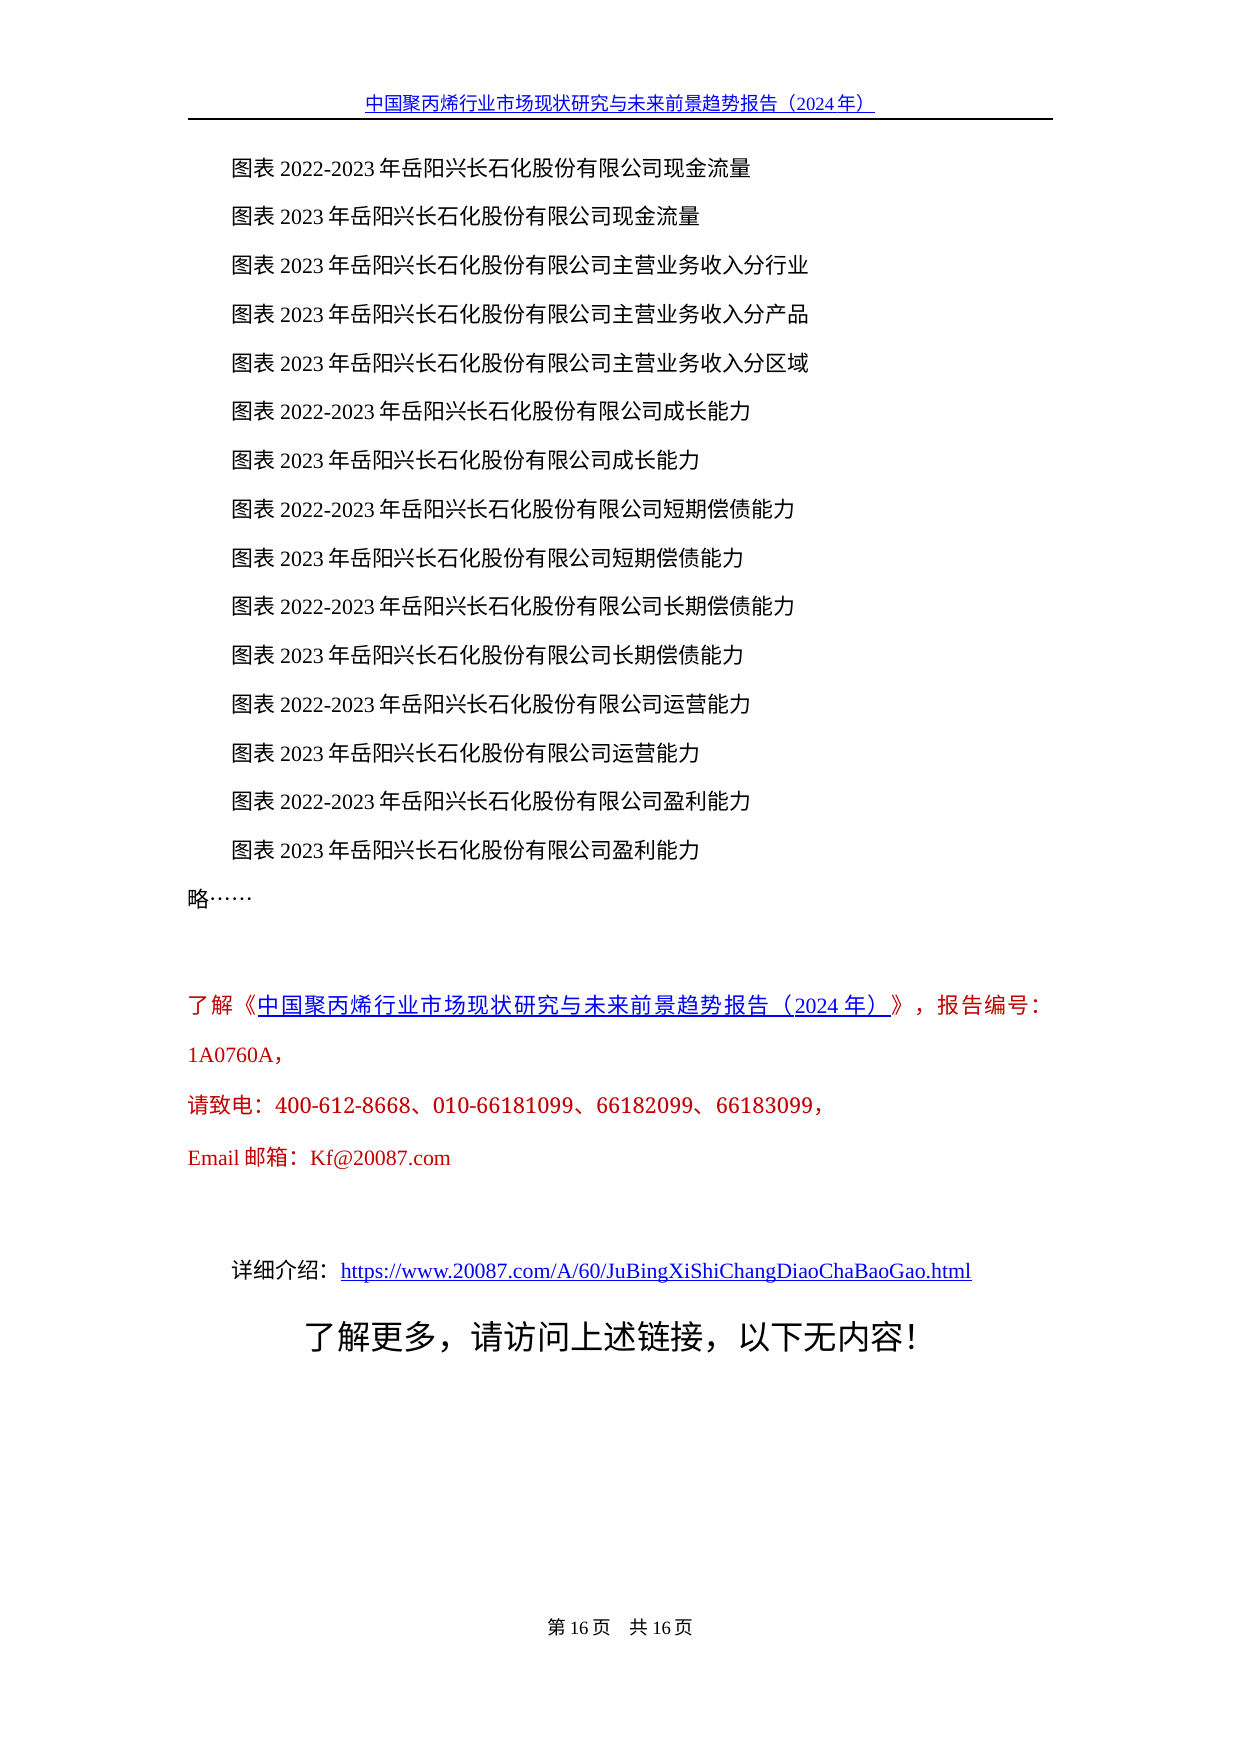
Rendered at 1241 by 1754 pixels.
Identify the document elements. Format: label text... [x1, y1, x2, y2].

text Email邮箱：Kf@20087.com [187, 1140, 1053, 1172]
text 请致电：400-612-8668、010-66181099、66182099、66183099， [187, 1088, 1053, 1121]
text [187, 150, 1053, 914]
text 了解《中国聚丙烯行业市场现状研究与未来前景趋势报告（2024年）》，报告编号：1A0760A， [187, 988, 1053, 1069]
text 详细介绍：https://www.20087.com/A/60/JuBingXiShiChangDiaoChaBaoGao.html [187, 1253, 1053, 1285]
title 了解更多，请访问上述链接，以下无内容！ [187, 1303, 1053, 1368]
